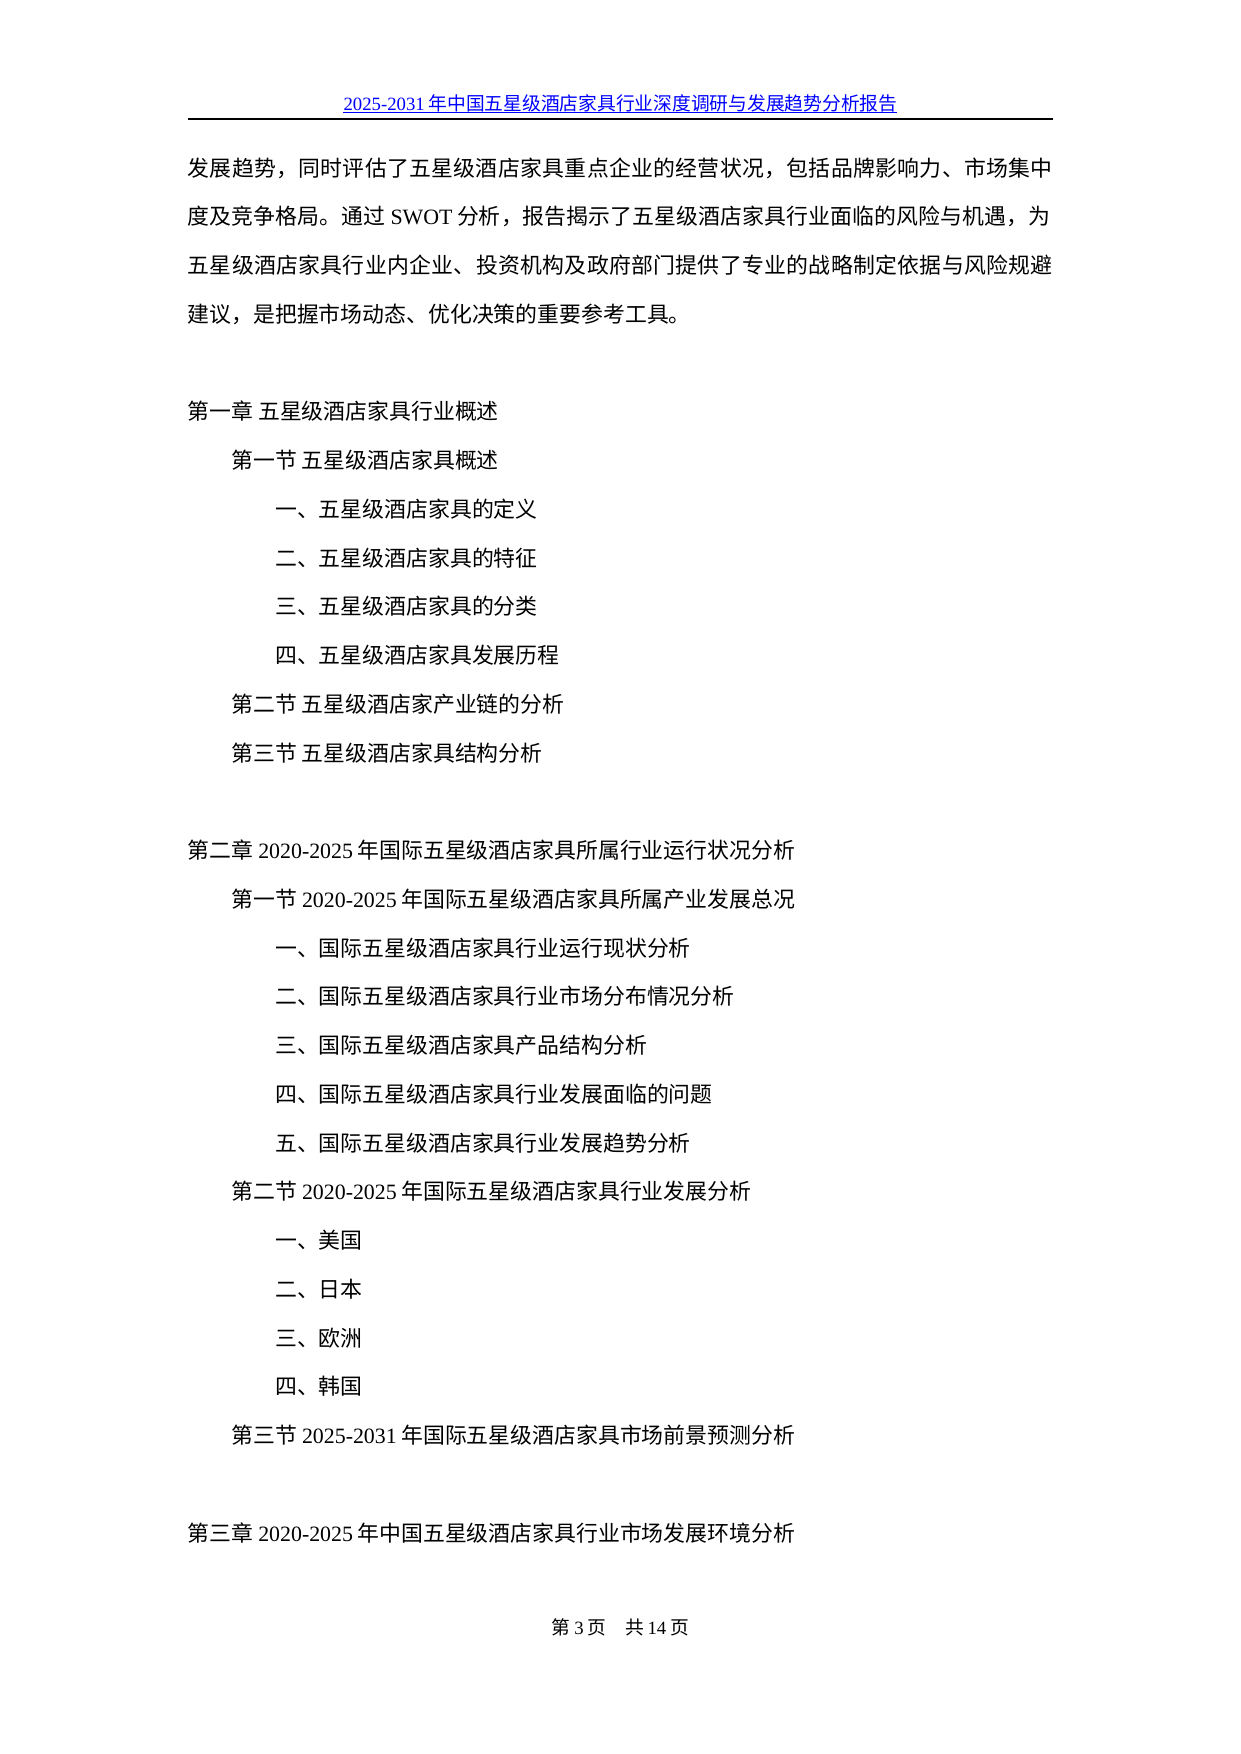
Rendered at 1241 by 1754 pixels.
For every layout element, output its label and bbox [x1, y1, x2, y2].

text [187, 150, 1053, 1548]
